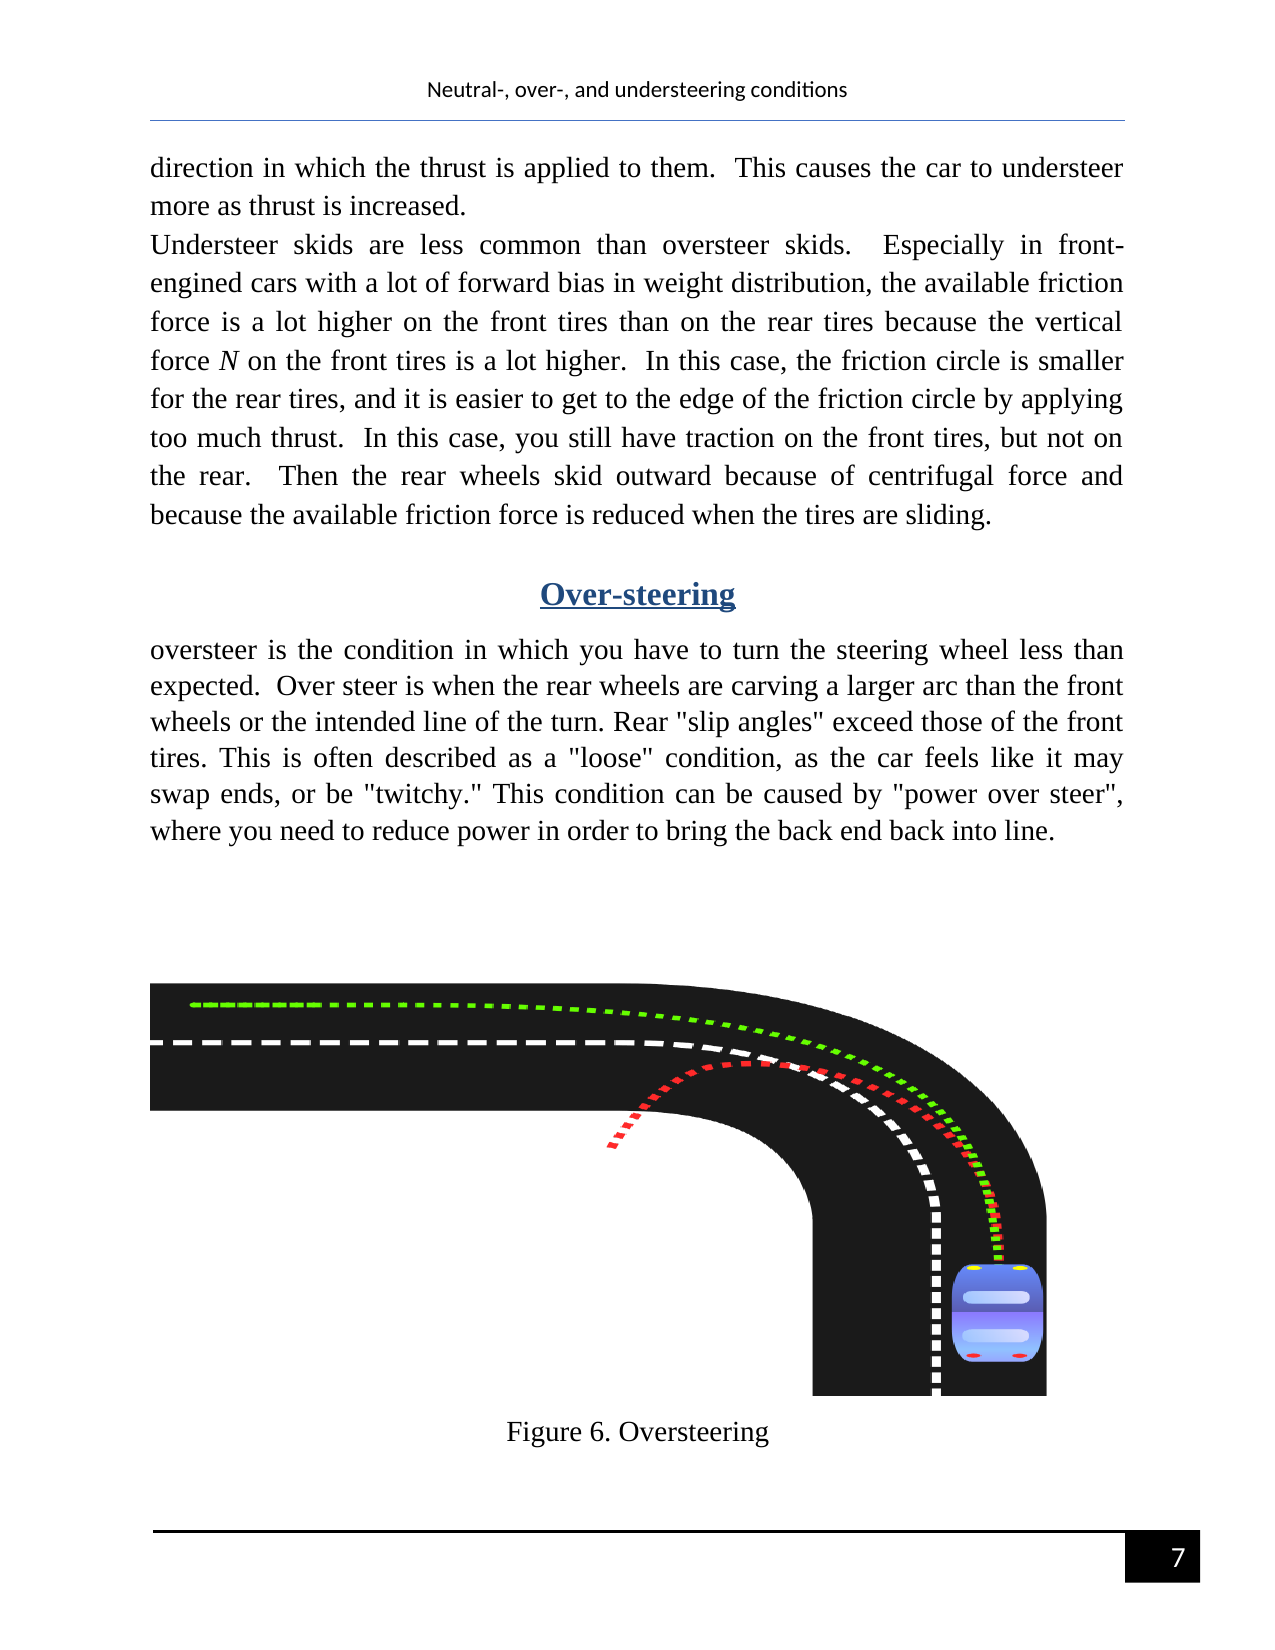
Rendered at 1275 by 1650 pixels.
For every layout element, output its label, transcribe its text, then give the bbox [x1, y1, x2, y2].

picture [150, 865, 1125, 1396]
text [150, 150, 1125, 222]
text Over-steering [150, 574, 1125, 612]
text oversteer is the condition in which you have to turn the steering wheel less than expected. Over steer is when the rear wheels are carving a larger arc than the front wheels or the intended line of the turn. Rear "slip angles" exceed those of the front tires. This is often described as a "loose" condition, as the car feels like it may swap ends, or be "twitchy." This condition can be caused by "power over steer", where you need to reduce power in order to bring the back end back into line. [150, 632, 1125, 846]
text Understeer skids are less common than oversteer skids. Especially in front-engined cars with a lot of forward bias in weight distribution, the available friction force is a lot higher on the front tires than on the rear tires because the vertical force N on the front tires is a lot higher. In this case, the friction circle is smaller for the rear tires, and it is easier to get to the edge of the friction circle by applying too much thrust. In this case, you still have traction on the front tires, but not on the rear. Then the rear wheels skid outward because of centrifugal force and because the available friction force is reduced when the tires are sliding. [150, 227, 1125, 530]
text Figure 6. Oversteering [150, 1414, 1125, 1448]
